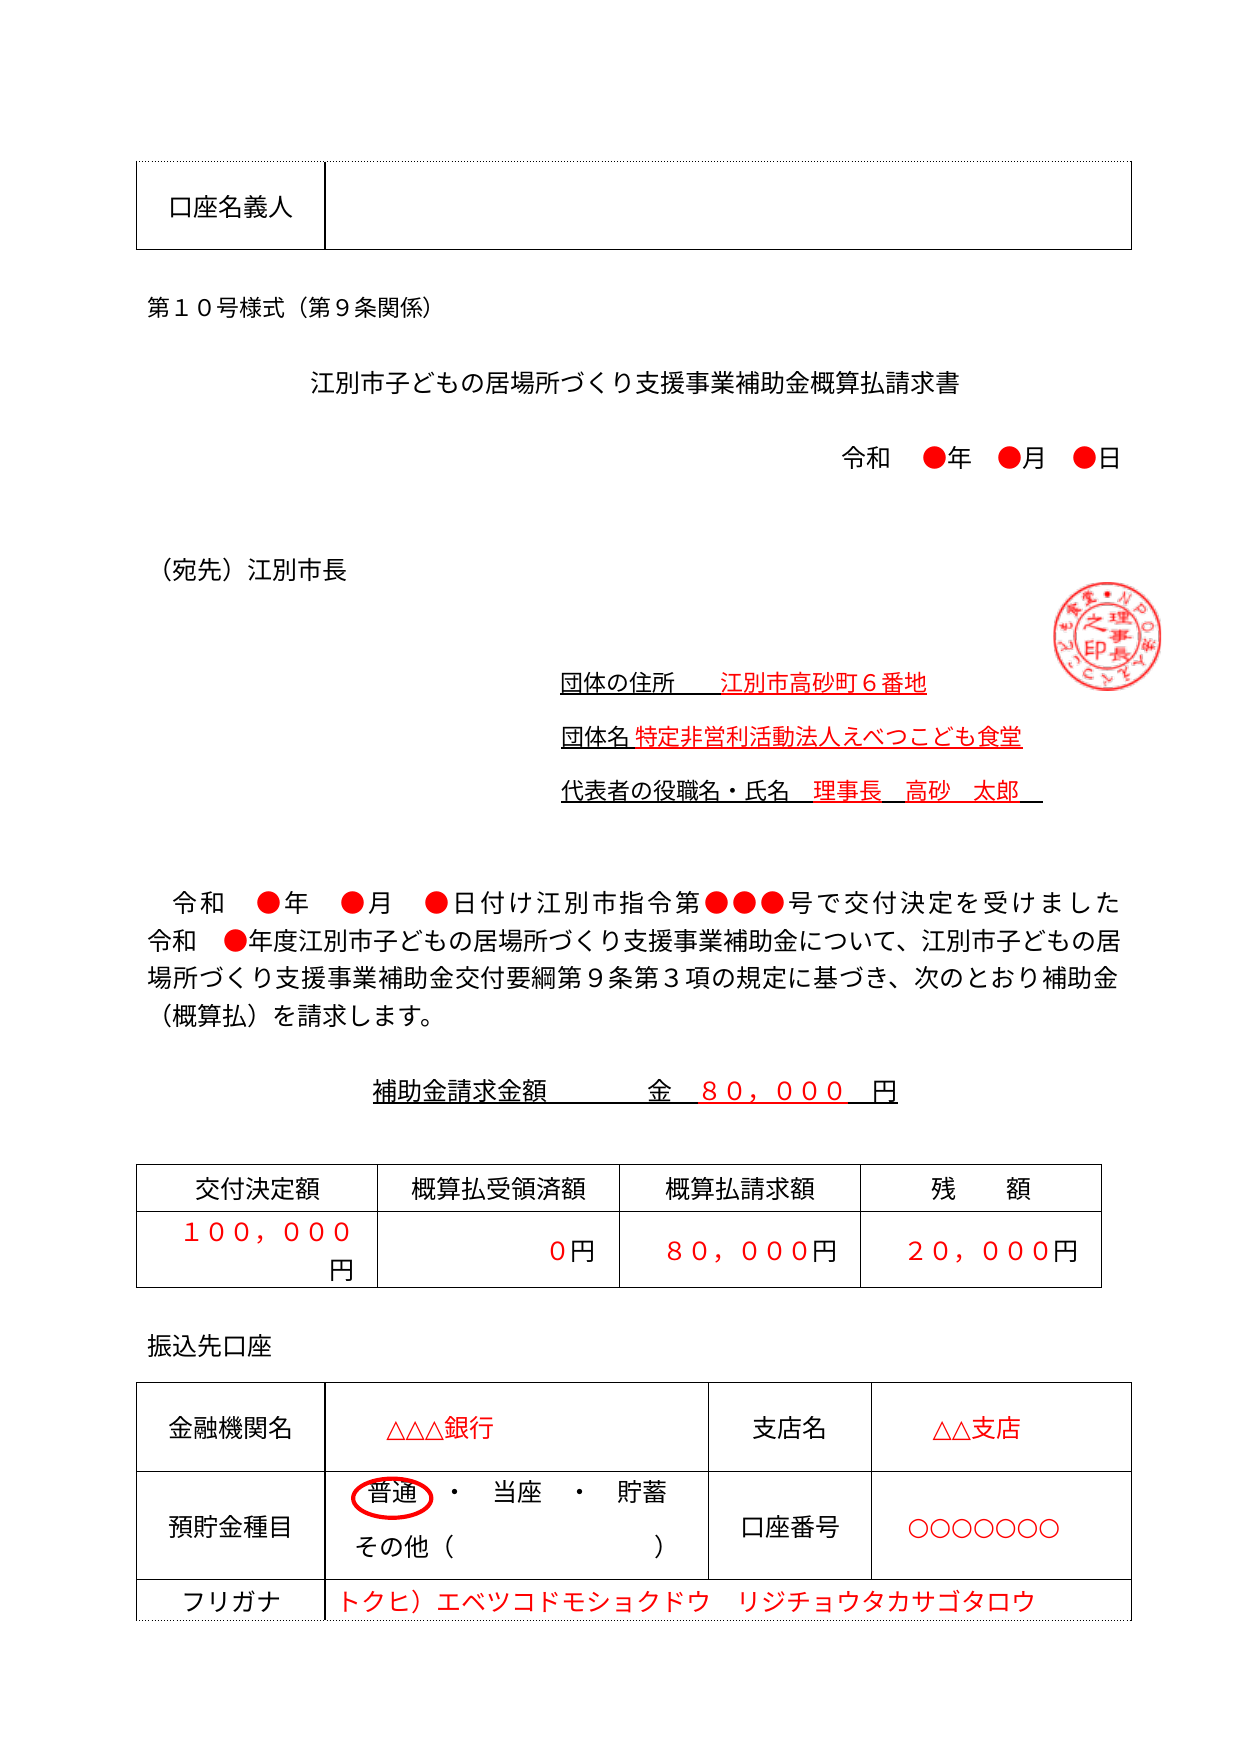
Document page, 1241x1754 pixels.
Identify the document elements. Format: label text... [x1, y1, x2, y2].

table_cell 預貯金種目 [137, 1472, 324, 1579]
table_header 交付決定額 [137, 1165, 377, 1211]
text 代表者の役職名・氏名 理事長 高砂 太郎 [148, 771, 1122, 808]
table_cell 口座名義人 [137, 161, 325, 249]
table_header 概算払受領済額 [378, 1165, 619, 1211]
table_cell [326, 161, 1131, 249]
table_cell 普通 ・ 当座 ・ 貯蓄 その他（ ） [326, 1472, 708, 1579]
text 第１０号様式（第９条関係） [148, 288, 1122, 325]
text （宛先）江別市長 [148, 550, 1122, 588]
text 団体名 特定非営利活動法人えべつこども食堂 [148, 717, 1122, 754]
table_cell 口座番号 [709, 1472, 871, 1579]
table_header 金融機関名 [137, 1383, 324, 1471]
table_cell ８０，０００円 [620, 1212, 860, 1287]
text 振込先口座 [148, 1326, 1122, 1363]
text 江別市子どもの居場所づくり支援事業補助金概算払請求書 [148, 363, 1122, 400]
table_cell ０円 [378, 1212, 619, 1287]
table_cell フリガナ [137, 1580, 324, 1620]
table_cell ○○○○○○○ [872, 1472, 1131, 1579]
table_header 支店名 [709, 1383, 871, 1471]
table_cell ２０，０００円 [861, 1212, 1101, 1287]
text 補助金請求金額 金 ８０，０００ 円 [148, 1071, 1122, 1108]
text 令和 ●年 ●月 ●日付け江別市指令第●●●号で交付決定を受けました 令和 ●年度江別市子どもの居場所づくり支援事業補助金について、江別市子どもの居場所づくり支援事業補助金交付要綱第９条第３項の規定に基づき、次のとおり補助金（概算払）を請求します。 [148, 883, 1122, 1033]
table_cell トクヒ）エベツコドモショクドウ リジチョウタカサゴタロウ [326, 1580, 1131, 1620]
picture [1053, 582, 1162, 691]
text 令和 ●年 ●月 ●日 [148, 438, 1122, 475]
table_header 残 額 [861, 1165, 1101, 1211]
table_header △△△銀行 [326, 1383, 708, 1471]
table_header △△支店 [872, 1383, 1131, 1471]
table_cell １００，０００円 [137, 1212, 377, 1287]
table_header 概算払請求額 [620, 1165, 860, 1211]
text 団体の住所 江別市高砂町６番地 [148, 663, 1122, 700]
